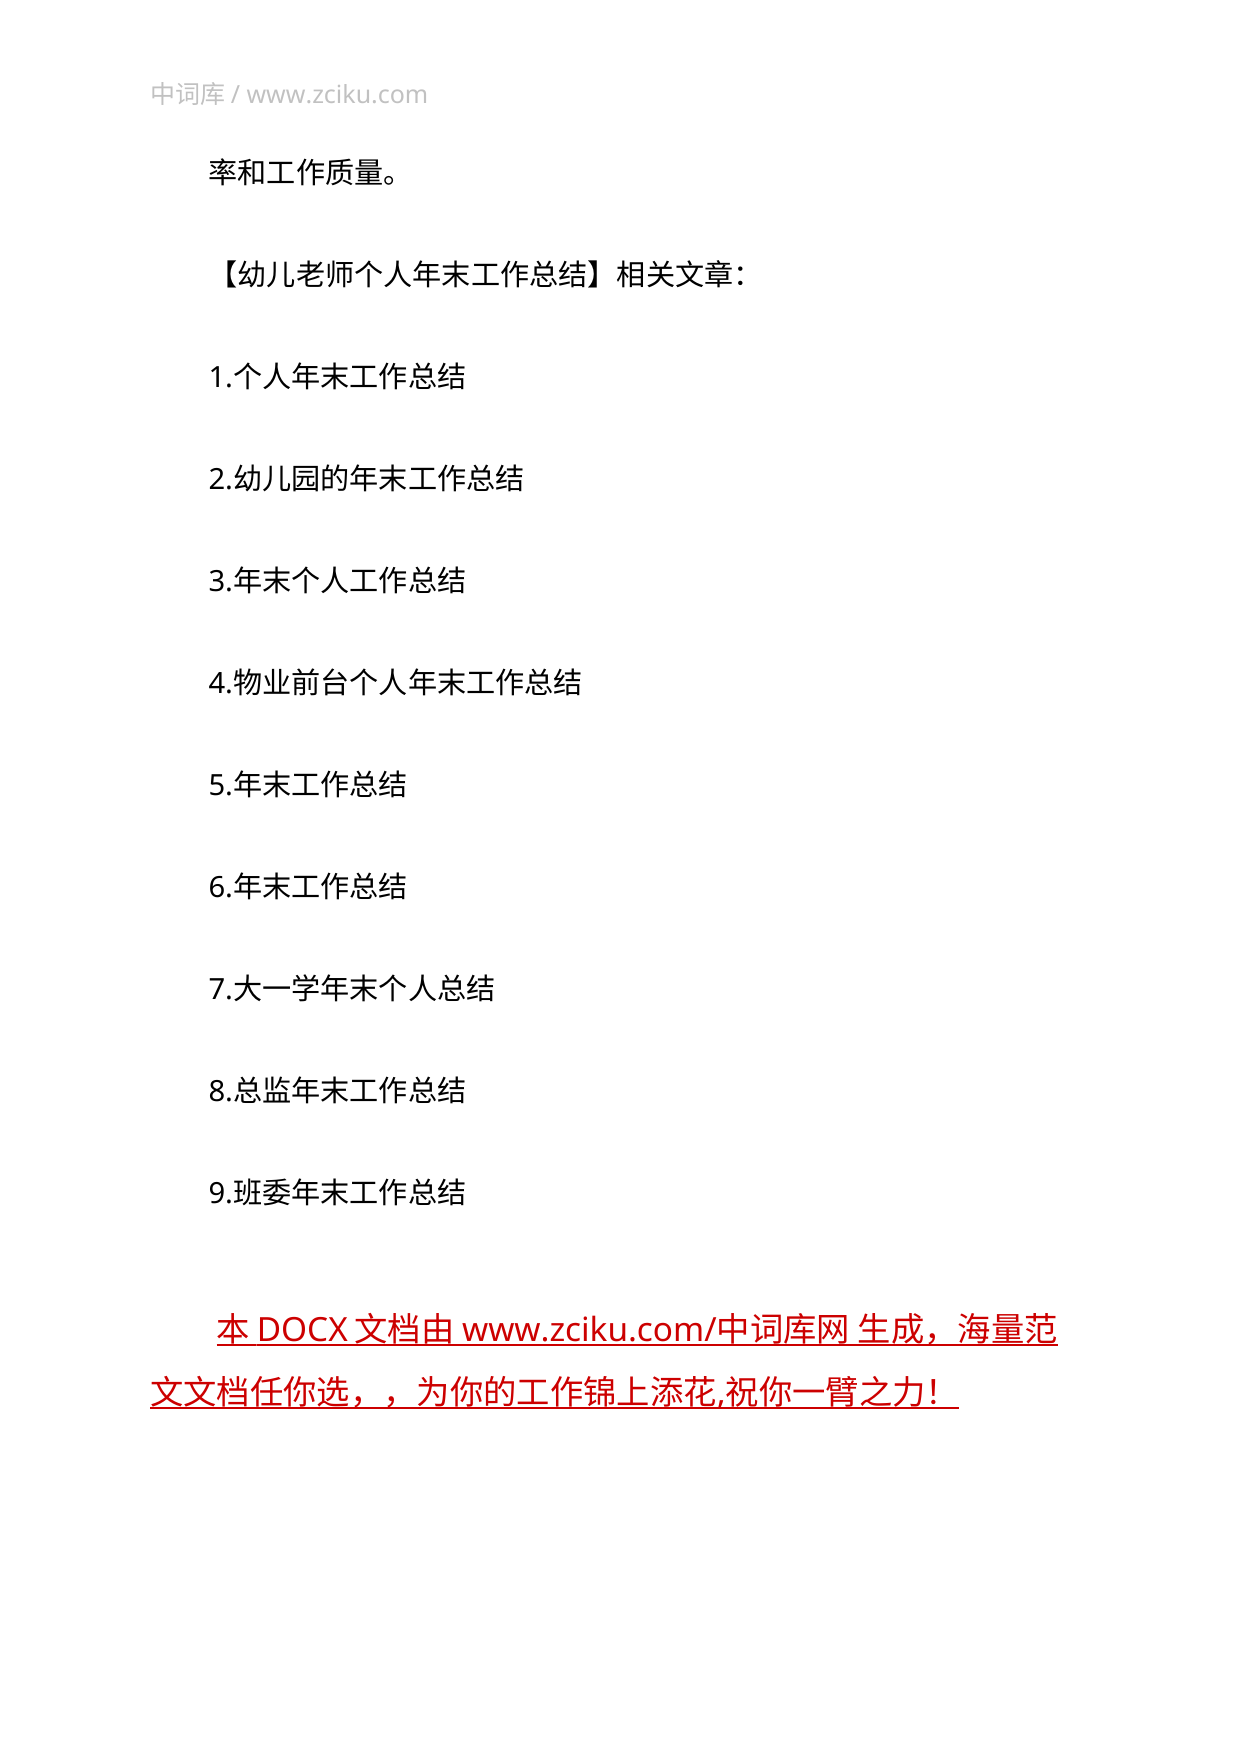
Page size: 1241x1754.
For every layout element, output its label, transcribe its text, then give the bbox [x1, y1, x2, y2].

text 6.年末工作总结 [150, 863, 1090, 906]
text 率和工作质量。 [150, 150, 1090, 192]
text 【幼儿老师个人年末工作总结】相关文章： [150, 252, 1090, 294]
text 本DOCX文档由 www.zciku.com/中词库网 生成，海量范文文档任你选，，为你的工作锦上添花,祝你一臂之力！ [150, 1303, 1090, 1414]
text 1.个人年末工作总结 [150, 353, 1090, 396]
text 8.总监年末工作总结 [150, 1067, 1090, 1110]
text 9.班委年末工作总结 [150, 1169, 1090, 1212]
text 2.幼儿园的年末工作总结 [150, 456, 1090, 498]
text 3.年末个人工作总结 [150, 557, 1090, 600]
text 7.大一学年末个人总结 [150, 965, 1090, 1008]
text 4.物业前台个人年末工作总结 [150, 659, 1090, 702]
text 5.年末工作总结 [150, 761, 1090, 804]
